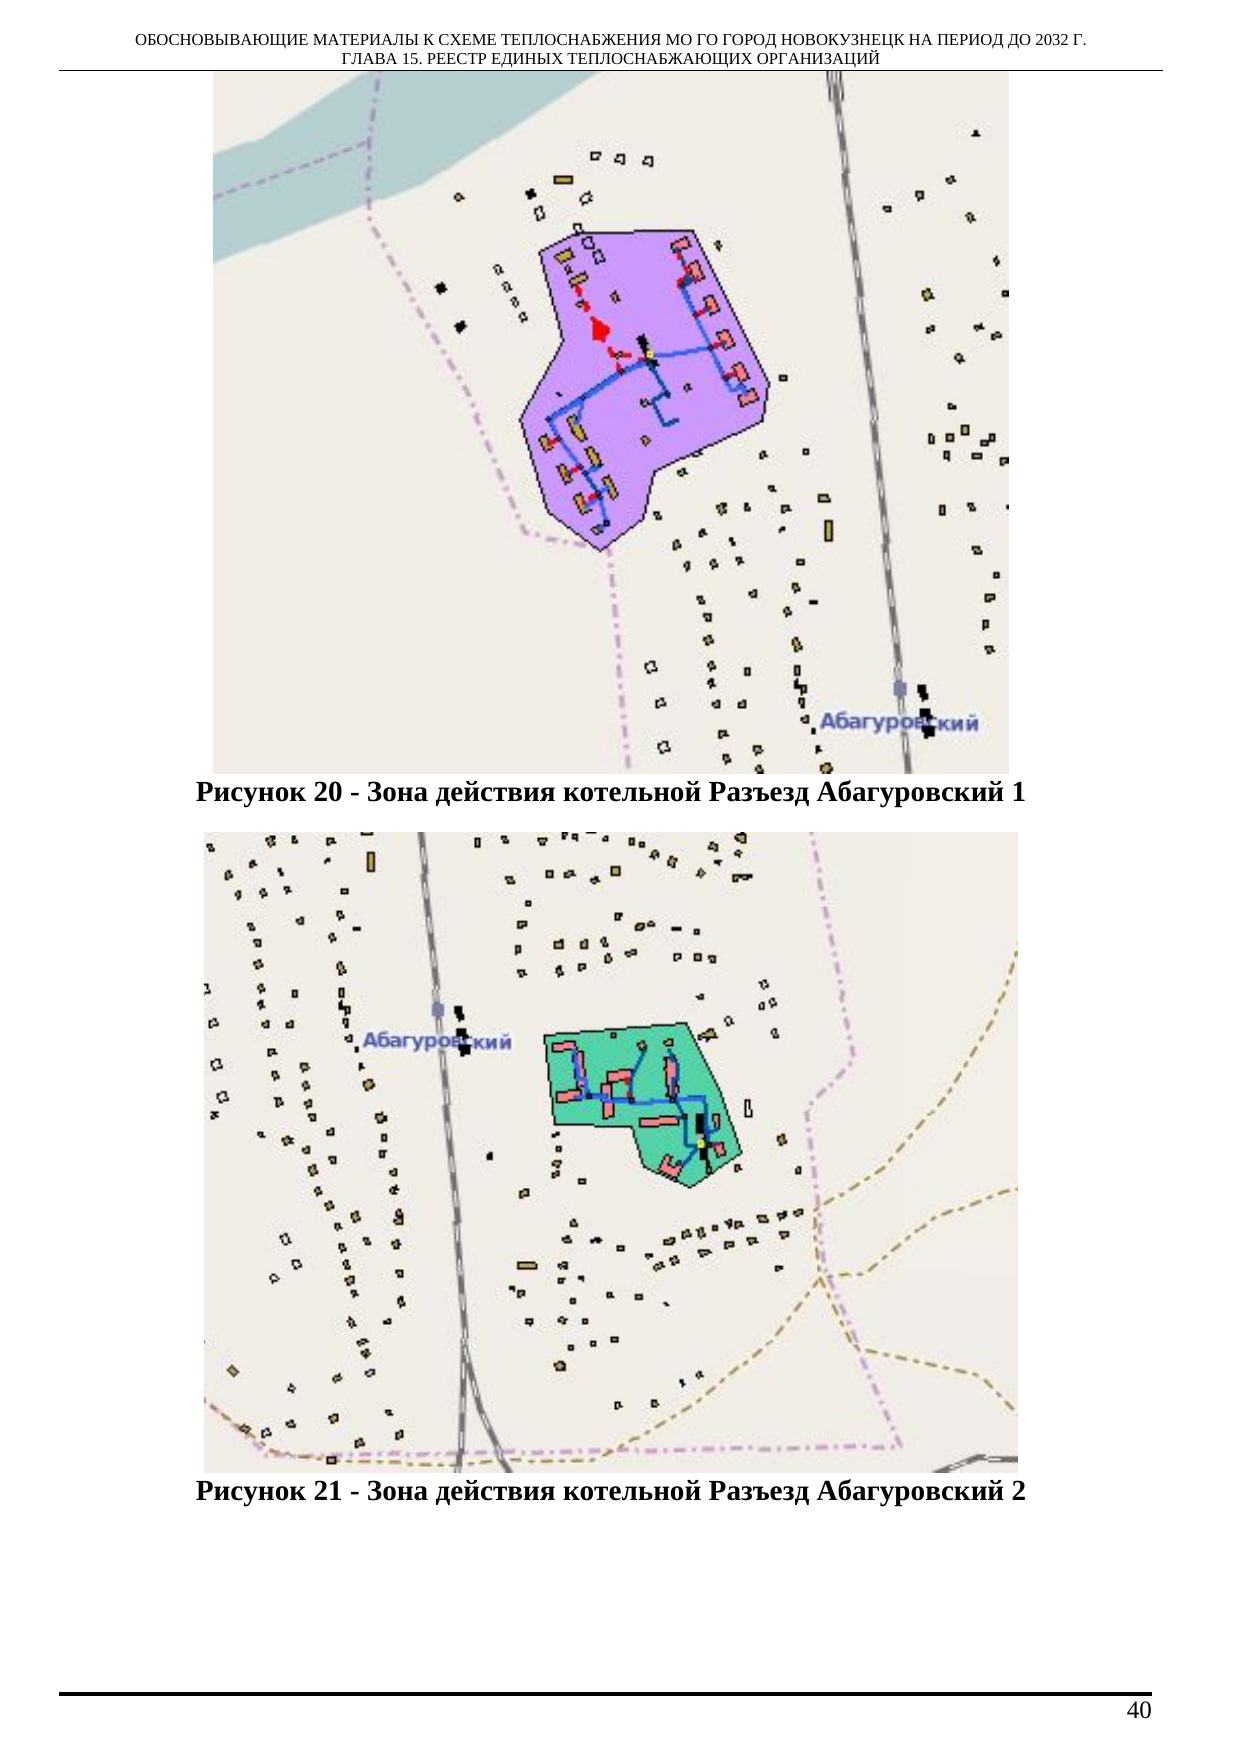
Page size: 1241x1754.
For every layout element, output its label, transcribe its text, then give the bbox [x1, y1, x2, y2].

picture [212, 71, 1009, 774]
text Рисунок 21 - Зона действия котельной Разъезд Абагуровский 2 [59, 1473, 1163, 1506]
text Рисунок 20 - Зона действия котельной Разъезд Абагуровский 1 [59, 774, 1163, 808]
picture [203, 832, 1018, 1473]
